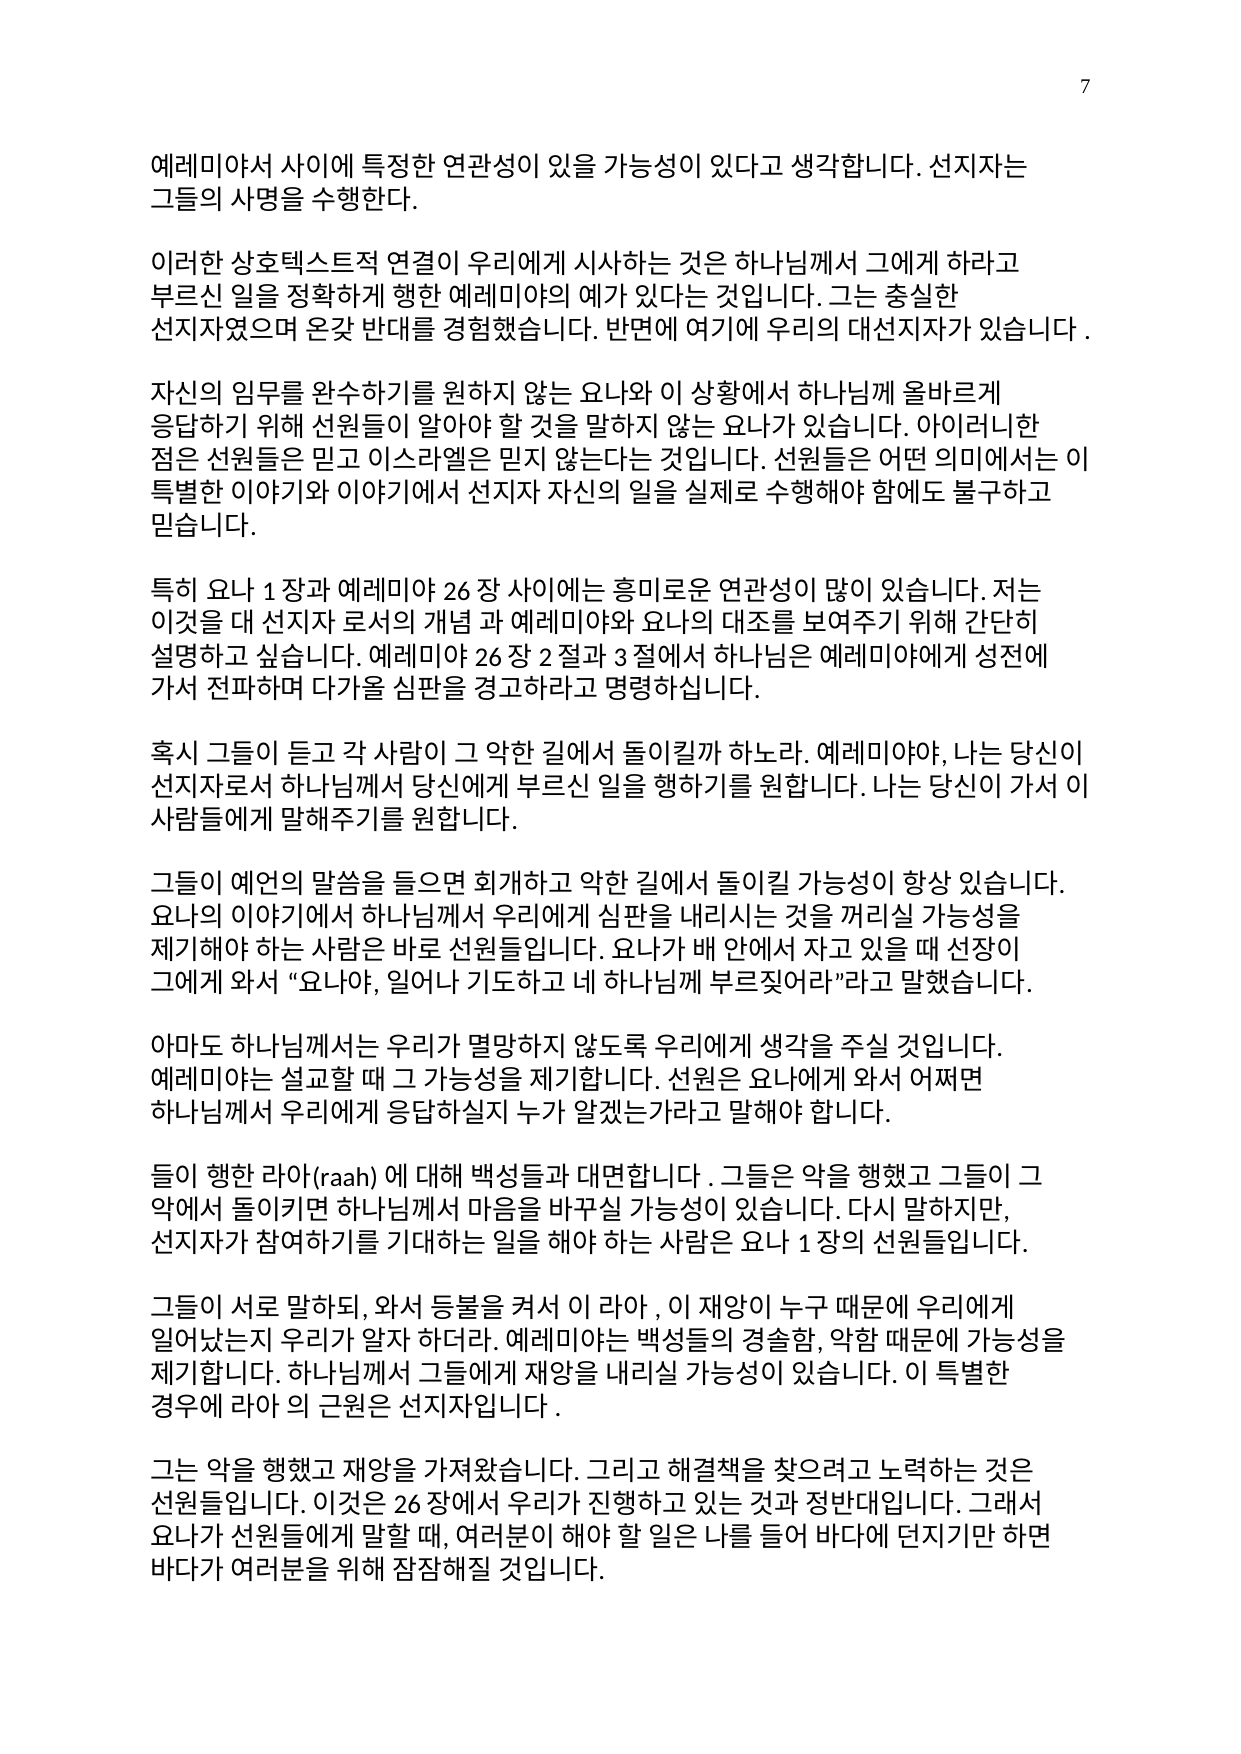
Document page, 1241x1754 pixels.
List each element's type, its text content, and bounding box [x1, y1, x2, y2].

text 특히 요나 1장과 예레미야 26장 사이에는 흥미로운 연관성이 많이 있습니다. 저는 이것을 대 선지자 로서의 개념 과 예레미야와 요나의 대조를 보여주기 위해 간단히 설명하고 싶습니다. 예레미야 26장 2절과 3절에서 하나님은 예레미야에게 성전에 가서 전파하며 다가올 심판을 경고하라고 명령하십니다. [150, 574, 1090, 706]
text 자신의 임무를 완수하기를 원하지 않는 요나와 이 상황에서 하나님께 올바르게 응답하기 위해 선원들이 알아야 할 것을 말하지 않는 요나가 있습니다. 아이러니한 점은 선원들은 믿고 이스라엘은 믿지 않는다는 것입니다. 선원들은 어떤 의미에서는 이 특별한 이야기와 이야기에서 선지자 자신의 일을 실제로 수행해야 함에도 불구하고 믿습니다. [150, 377, 1090, 542]
text 그들이 예언의 말씀을 들으면 회개하고 악한 길에서 돌이킬 가능성이 항상 있습니다. 요나의 이야기에서 하나님께서 우리에게 심판을 내리시는 것을 꺼리실 가능성을 제기해야 하는 사람은 바로 선원들입니다. 요나가 배 안에서 자고 있을 때 선장이 그에게 와서 “요나야, 일어나 기도하고 네 하나님께 부르짖어라”라고 말했습니다. [150, 867, 1090, 999]
text 그들이 서로 말하되, 와서 등불을 켜서 이 라아 , 이 재앙이 누구 때문에 우리에게 일어났는지 우리가 알자 하더라. 예레미야는 백성들의 경솔함, 악함 때문에 가능성을 제기합니다. 하나님께서 그들에게 재앙을 내리실 가능성이 있습니다. 이 특별한 경우에 라아 의 근원은 선지자입니다 . [150, 1291, 1090, 1423]
text 그는 악을 행했고 재앙을 가져왔습니다. 그리고 해결책을 찾으려고 노력하는 것은 선원들입니다. 이것은 26장에서 우리가 진행하고 있는 것과 정반대입니다. 그래서 요나가 선원들에게 말할 때, 여러분이 해야 할 일은 나를 들어 바다에 던지기만 하면 바다가 여러분을 위해 잠잠해질 것입니다. [150, 1454, 1090, 1586]
text 아마도 하나님께서는 우리가 멸망하지 않도록 우리에게 생각을 주실 것입니다. 예레미야는 설교할 때 그 가능성을 제기합니다. 선원은 요나에게 와서 어쩌면 하나님께서 우리에게 응답하실지 누가 알겠는가라고 말해야 합니다. [150, 1030, 1090, 1129]
text 들이 행한 라아(raah) 에 대해 백성들과 대면합니다 . 그들은 악을 행했고 그들이 그 악에서 돌이키면 하나님께서 마음을 바꾸실 가능성이 있습니다. 다시 말하지만, 선지자가 참여하기를 기대하는 일을 해야 하는 사람은 요나 1장의 선원들입니다. [150, 1161, 1090, 1259]
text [150, 150, 1090, 216]
text 이러한 상호텍스트적 연결이 우리에게 시사하는 것은 하나님께서 그에게 하라고 부르신 일을 정확하게 행한 예레미야의 예가 있다는 것입니다. 그는 충실한 선지자였으며 온갖 반대를 경험했습니다. 반면에 여기에 우리의 대선지자가 있습니다 . [150, 247, 1090, 346]
text 혹시 그들이 듣고 각 사람이 그 악한 길에서 돌이킬까 하노라. 예레미야야, 나는 당신이 선지자로서 하나님께서 당신에게 부르신 일을 행하기를 원합니다. 나는 당신이 가서 이 사람들에게 말해주기를 원합니다. [150, 737, 1090, 836]
